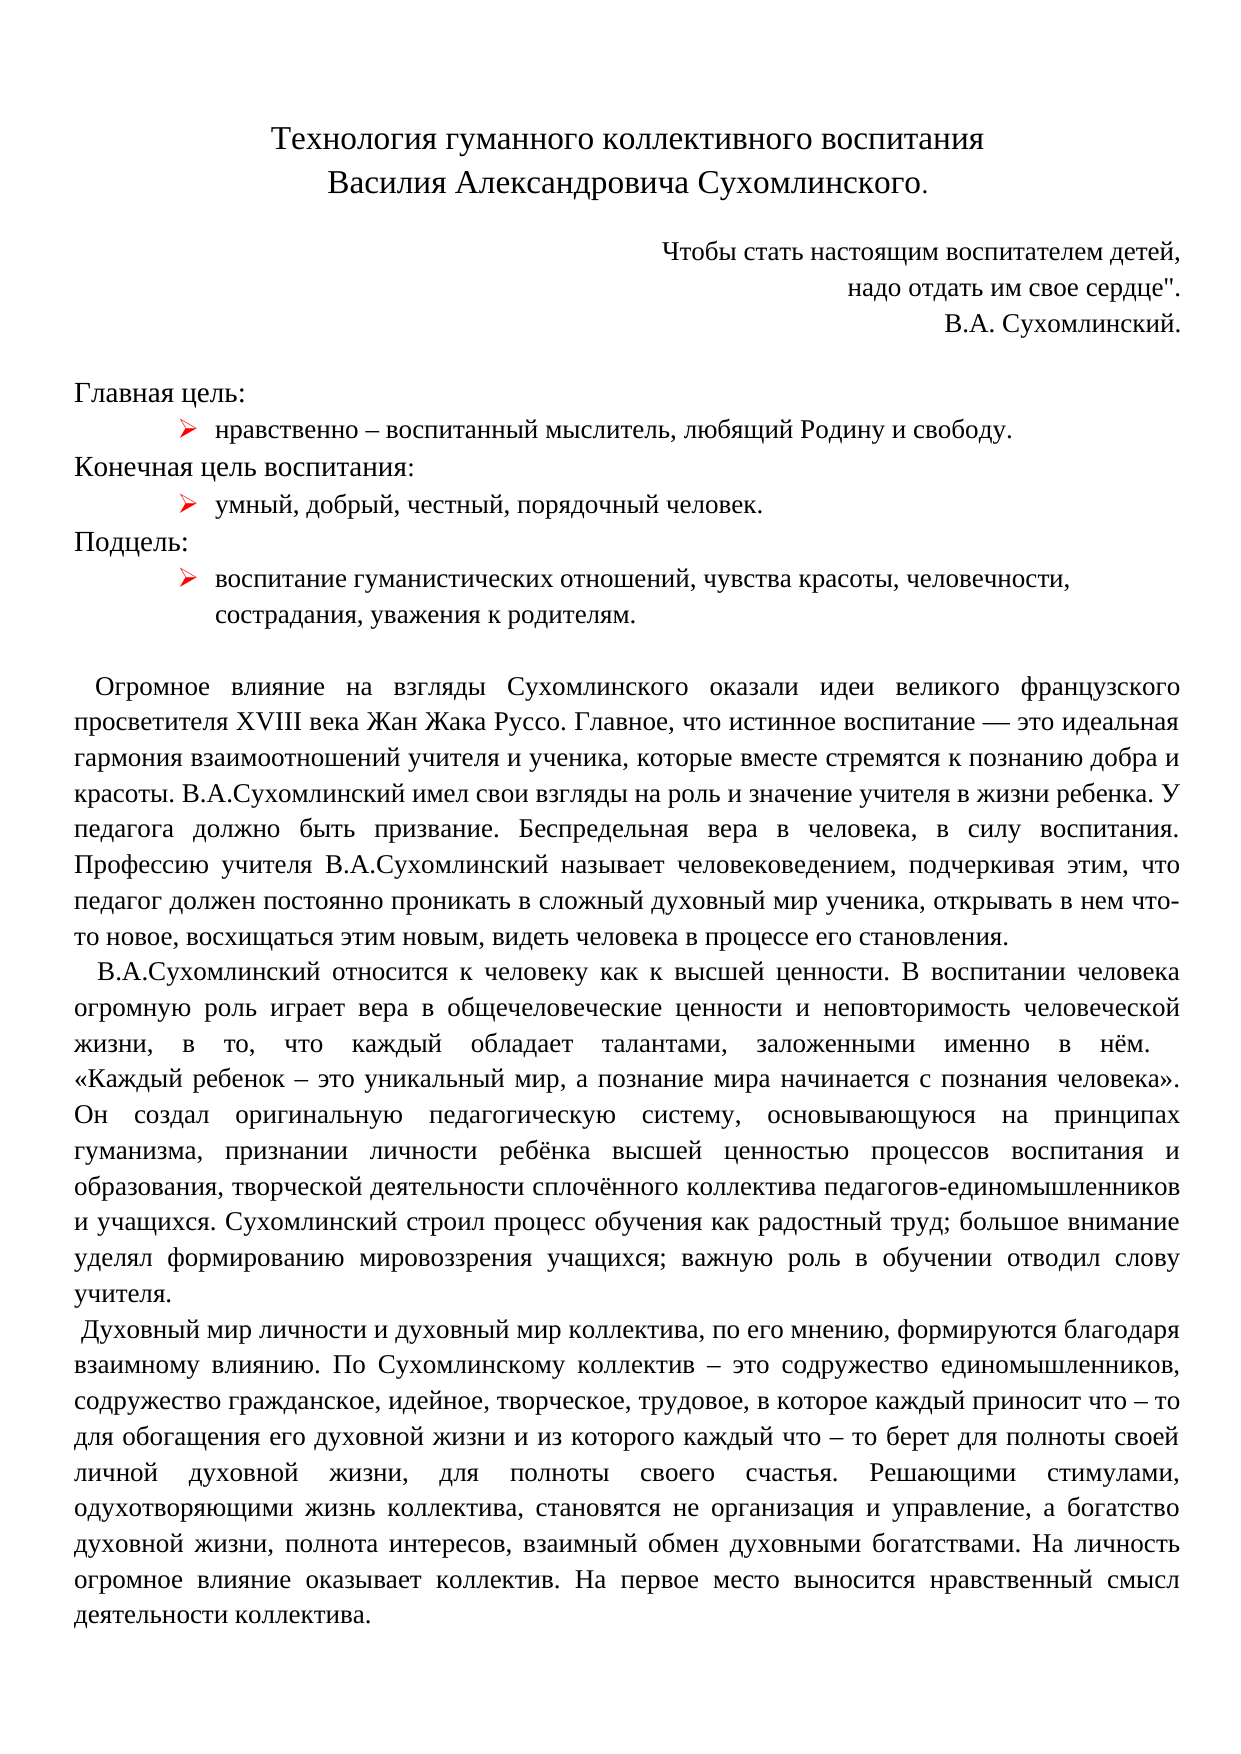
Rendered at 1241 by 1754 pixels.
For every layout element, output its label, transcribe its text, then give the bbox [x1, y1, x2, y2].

text В.А.Сухомлинский относится к человеку как к высшей ценности. В воспитании человека огромную роль играет вера в общечеловеческие ценности и неповторимость человеческой жизни, в то, что каждый обладает талантами, заложенными именно в нём. «Каждый ребенок – это уникальный мир, а познание мира начинается с познания человека». Он создал оригинальную педагогическую систему, основывающуюся на принципах гуманизма, признании личности ребёнка высшей ценностью процессов воспитания и образования, творческой деятельности сплочённого коллектива педагогов-единомышленников и учащихся. Сухомлинский строил процесс обучения как радостный труд; большое внимание уделял формированию мировоззрения учащихся; важную роль в обучении отводил слову учителя. [74, 955, 1181, 1308]
list воспитание гуманистических отношений, чувства красоты, человечности, сострадания, уважения к родителям. [177, 562, 1181, 629]
list умный, добрый, честный, порядочный человек. [177, 488, 1181, 519]
text Главная цель: [74, 375, 1181, 408]
text надо отдать им свое сердце". [74, 271, 1181, 302]
text Технология гуманного коллективного воспитания Василия Александровича Сухомлинского. [74, 118, 1181, 201]
text Конечная цель воспитания: [74, 449, 1181, 483]
text Огромное влияние на взгляды Сухомлинского оказали идеи великого французского просветителя XVIII века Жан Жака Руссо. Главное, что истинное воспитание — это идеальная гармония взаимоотношений учителя и ученика, которые вместе стремятся к познанию добра и красоты. В.А.Сухомлинский имел свои взгляды на роль и значение учителя в жизни ребенка. У педагога должно быть призвание. Беспредельная вера в человека, в силу воспитания. Профессию учителя В.А.Сухомлинский называет человековедением, подчеркивая этим, что педагог должен постоянно проникать в сложный духовный мир ученика, открывать в нем что-то новое, восхищаться этим новым, видеть человека в процессе его становления. [74, 669, 1181, 951]
text Чтобы стать настоящим воспитателем детей, [74, 235, 1181, 267]
text Духовный мир личности и духовный мир коллектива, по его мнению, формируются благодаря взаимному влиянию. По Сухомлинскому коллектив – это содружество единомышленников, содружество гражданское, идейное, творческое, трудовое, в которое каждый приносит что – то для обогащения его духовной жизни и из которого каждый что – то берет для полноты своей личной духовной жизни, для полноты своего счастья. Решающими стимулами, одухотворяющими жизнь коллектива, становятся не организация и управление, а богатство духовной жизни, полнота интересов, взаимный обмен духовными богатствами. На личность огромное влияние оказывает коллектив. На первое место выносится нравственный смысл деятельности коллектива. [74, 1313, 1181, 1630]
text Подцель: [74, 524, 1181, 557]
list нравственно – воспитанный мыслитель, любящий Родину и свободу. [177, 413, 1181, 444]
text В.А. Сухомлинский. [74, 307, 1181, 338]
